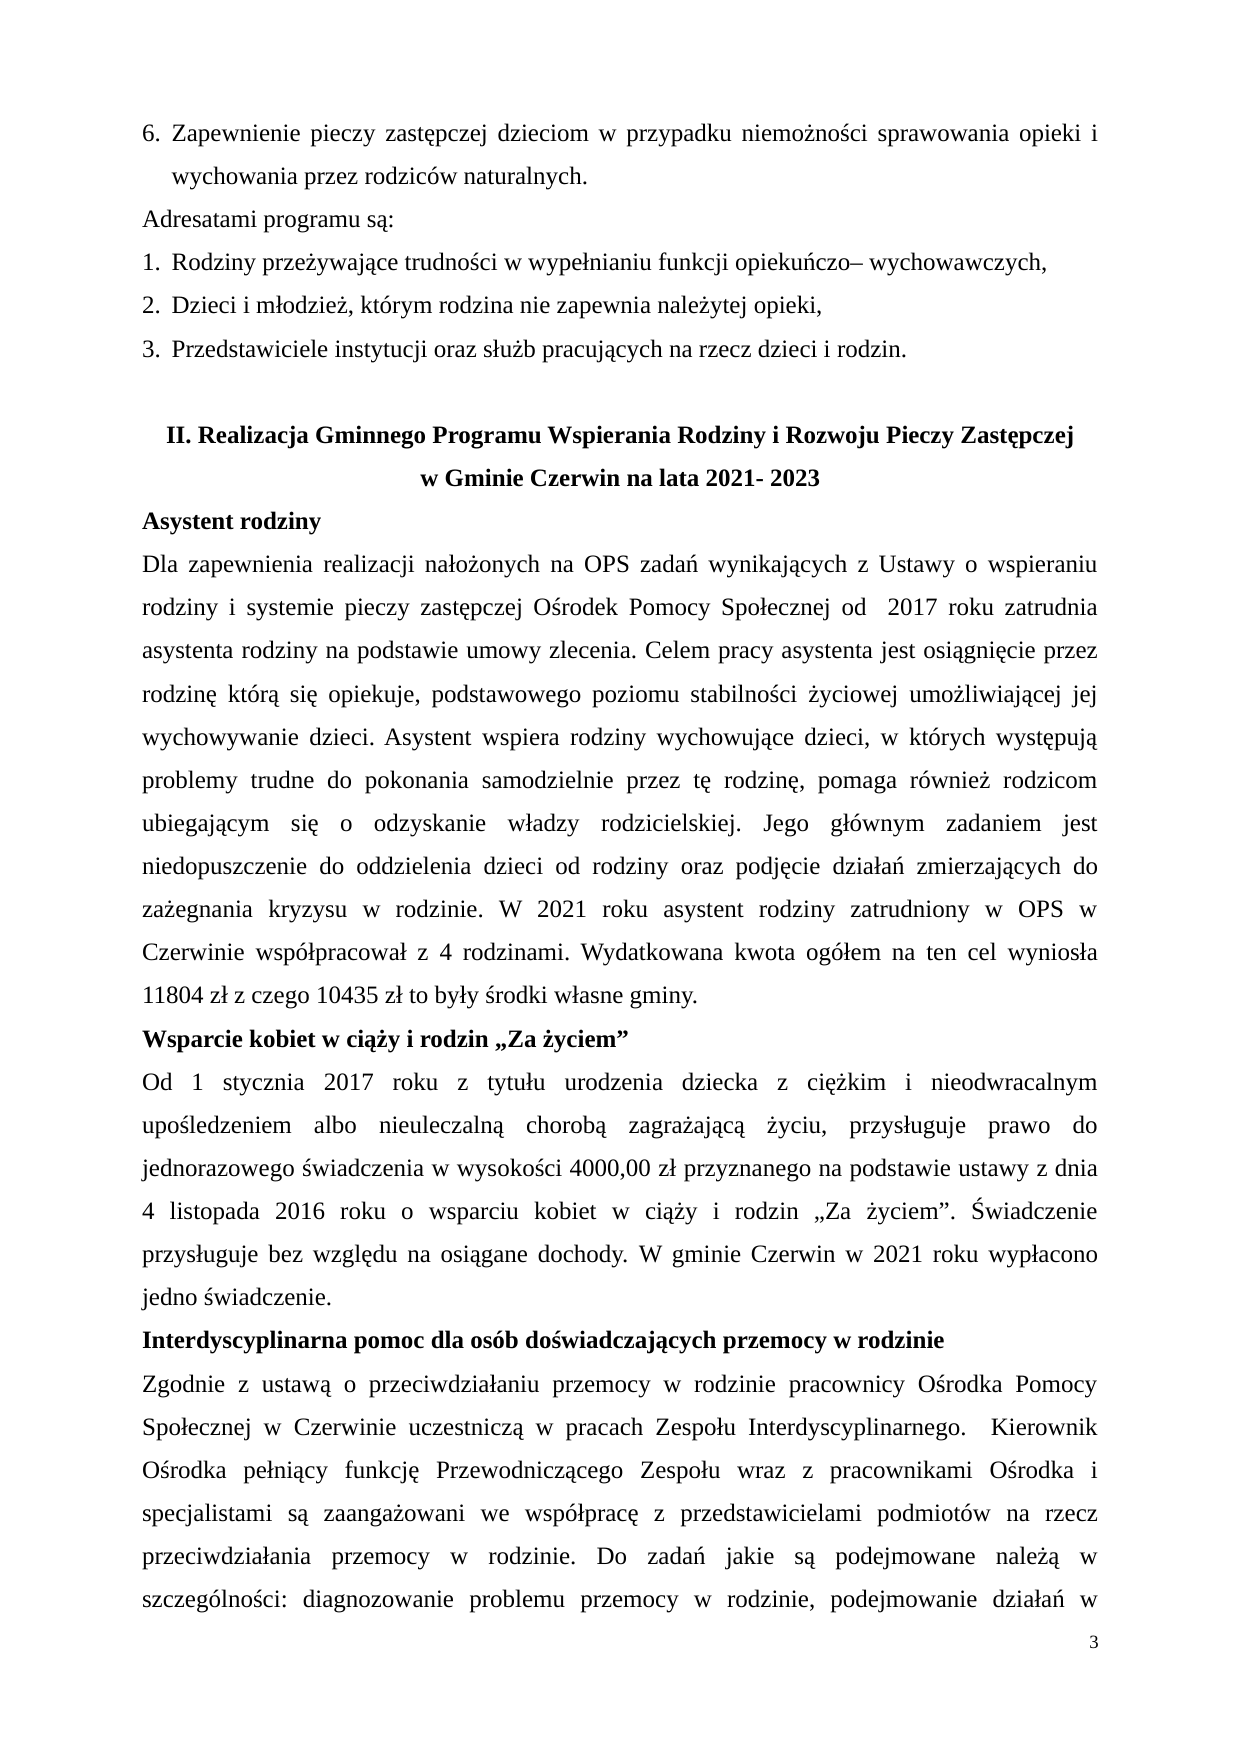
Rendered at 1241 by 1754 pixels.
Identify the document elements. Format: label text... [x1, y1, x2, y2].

text Wsparcie kobiet w ciąży i rodzin „Za życiem” [142, 1024, 1098, 1052]
text Interdyscyplinarna pomoc dla osób doświadczających przemocy w rodzinie [142, 1326, 1098, 1354]
list Rodziny przeżywające trudności w wypełnianiu funkcji opiekuńczo– wychowawczych, [142, 247, 1098, 276]
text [142, 1369, 1098, 1613]
text w Gminie Czerwin na lata 2021- 2023 [142, 463, 1098, 492]
text Asystent rodziny [142, 506, 1098, 535]
text Dla zapewnienia realizacji nałożonych na OPS zadań wynikających z Ustawy o wspieraniu rodziny i systemie pieczy zastępczej Ośrodek Pomocy Społecznej od 2017 roku zatrudnia asystenta rodziny na podstawie umowy zlecenia. Celem pracy asystenta jest osiągnięcie przez rodzinę którą się opiekuje, podstawowego poziomu stabilności życiowej umożliwiającej jej wychowywanie dzieci. Asystent wspiera rodziny wychowujące dzieci, w których występują problemy trudne do pokonania samodzielnie przez tę rodzinę, pomaga również rodzicom ubiegającym się o odzyskanie władzy rodzicielskiej. Jego głównym zadaniem jest niedopuszczenie do oddzielenia dzieci od rodziny oraz podjęcie działań zmierzających do zażegnania kryzysu w rodzinie. W 2021 roku asystent rodziny zatrudniony w OPS w Czerwinie współpracował z 4 rodzinami. Wydatkowana kwota ogółem na ten cel wyniosła 11804 zł z czego 10435 zł to były środki własne gminy. [142, 549, 1098, 1009]
text Od 1 stycznia 2017 roku z tytułu urodzenia dziecka z ciężkim i nieodwracalnym upośledzeniem albo nieuleczalną chorobą zagrażającą życiu, przysługuje prawo do jednorazowego świadczenia w wysokości 4000,00 zł przyznanego na podstawie ustawy z dnia 4 listopada 2016 roku o wsparciu kobiet w ciąży i rodzin „Za życiem”. Świadczenie przysługuje bez względu na osiągane dochody. W gminie Czerwin w 2021 roku wypłacono jedno świadczenie. [142, 1067, 1098, 1311]
list Przedstawiciele instytucji oraz służb pracujących na rzecz dzieci i rodzin. [142, 334, 1098, 362]
text II. Realizacja Gminnego Programu Wspierania Rodziny i Rozwoju Pieczy Zastępczej [142, 420, 1098, 449]
list Zapewnienie pieczy zastępczej dzieciom w przypadku niemożności sprawowania opieki i wychowania przez rodziców naturalnych. [142, 118, 1098, 190]
list Dzieci i młodzież, którym rodzina nie zapewnia należytej opieki, [142, 291, 1098, 319]
text Adresatami programu są: [142, 204, 1098, 233]
